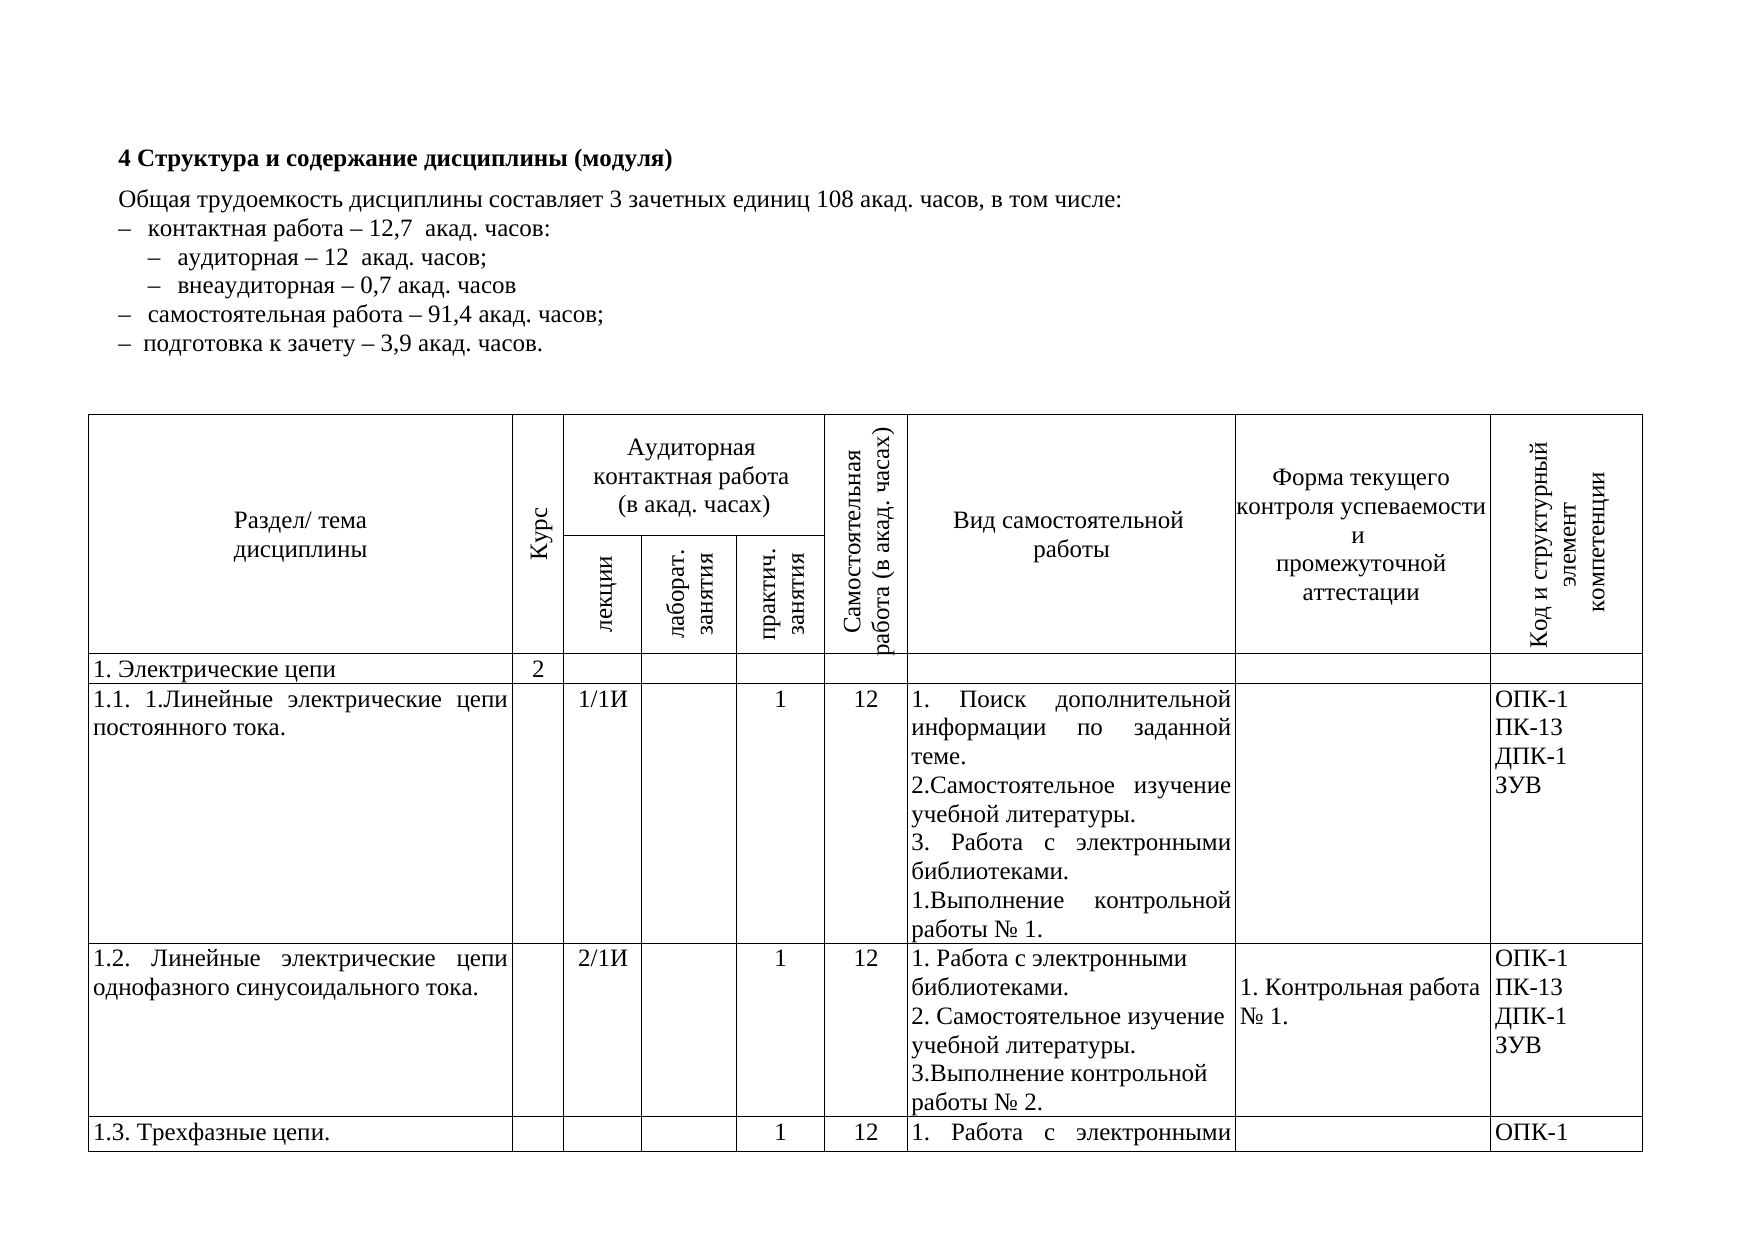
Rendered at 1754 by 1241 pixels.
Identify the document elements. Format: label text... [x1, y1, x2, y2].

table_cell [1236, 1117, 1490, 1151]
table_cell [513, 684, 563, 942]
table_cell [642, 684, 736, 942]
table_cell [642, 654, 736, 683]
text – внеаудиторная – 0,7 акад. часов [59, 271, 1695, 299]
table_cell 2/1И [564, 944, 641, 1116]
table_cell 12 [825, 944, 907, 1116]
table_header Форма текущего контроля успеваемости и промежуточной аттестации [1236, 415, 1490, 653]
table_cell ОПК-1 ПК-13 ДПК-1 ЗУВ [1491, 944, 1642, 1116]
table_header Код и структурный элемент компетенции [1491, 415, 1642, 653]
table_cell [564, 654, 641, 683]
table_cell [564, 1117, 641, 1151]
table_cell 1. Работа с электронными библиотеками. 2.Самостоятельное изучение учебной литературы. [908, 1117, 1235, 1151]
table_cell лаборат. занятия [642, 536, 736, 653]
table_cell ОПК-1 ПК-13 ДПК-1 ЗУВ [1491, 1117, 1642, 1151]
table_cell [1491, 654, 1642, 683]
table_cell [642, 1117, 736, 1151]
table_cell [642, 944, 736, 1116]
table_cell [908, 654, 1235, 683]
table_cell 12 [825, 1117, 907, 1151]
table_header Аудиторная контактная работа (в акад. часах) [564, 415, 824, 535]
text Общая трудоемкость дисциплины составляет 3 зачетных единиц 108 акад. часов, в том числе: [59, 184, 1695, 213]
table_cell 1 [737, 684, 824, 942]
table_cell [825, 654, 907, 683]
table_cell [1236, 684, 1490, 942]
table_cell практич. занятия [737, 536, 824, 653]
table_cell 1. Контрольная работа № 1. [1236, 944, 1490, 1116]
table_cell 1 [737, 944, 824, 1116]
table_header Раздел/ тема дисциплины [89, 415, 512, 653]
table_cell 1.2. Линейные электрические цепи однофазного синусоидального тока. [89, 944, 512, 1116]
table_cell ОПК-1 ПК-13 ДПК-1 ЗУВ [1491, 684, 1642, 942]
table_cell [737, 654, 824, 683]
table_header Вид самостоятельной работы [908, 415, 1235, 653]
table_cell 1.1. 1.Линейные электрические цепи постоянного тока. [89, 684, 512, 942]
text – контактная работа – 12,7 акад. часов: [59, 213, 1695, 242]
table_cell 1. Работа с электронными библиотеками. 2. Самостоятельное изучение учебной литературы. 3.Выполнение контрольной работы № 2. [908, 944, 1235, 1116]
table_cell 1.3. Трехфазные цепи. [89, 1117, 512, 1151]
table_cell [513, 1117, 563, 1151]
table_cell 1. Поиск дополнительной информации по заданной теме. 2.Самостоятельное изучение учебной литературы. 3. Работа с электронными библиотеками. 1.Выполнение контрольной работы № 1. [908, 684, 1235, 942]
text – подготовка к зачету – 3,9 акад. часов. [59, 328, 1695, 357]
table_cell 1 [737, 1117, 824, 1151]
subtitle 4 Структура и содержание дисциплины (модуля) [118, 143, 1695, 172]
text – самостоятельная работа – 91,4 акад. часов; [59, 299, 1695, 328]
table_cell [1236, 654, 1490, 683]
table_cell 12 [825, 684, 907, 942]
table_cell лекции [564, 536, 641, 653]
table_header Курс [513, 415, 563, 653]
table_cell [513, 944, 563, 1116]
table_cell 1/1И [564, 684, 641, 942]
table_header Самостоятельная работа (в акад. часах) [825, 415, 907, 653]
text – аудиторная – 12 акад. часов; [59, 242, 1695, 271]
table_cell 1. Электрические цепи [89, 654, 512, 683]
table_cell 2 [513, 654, 563, 683]
